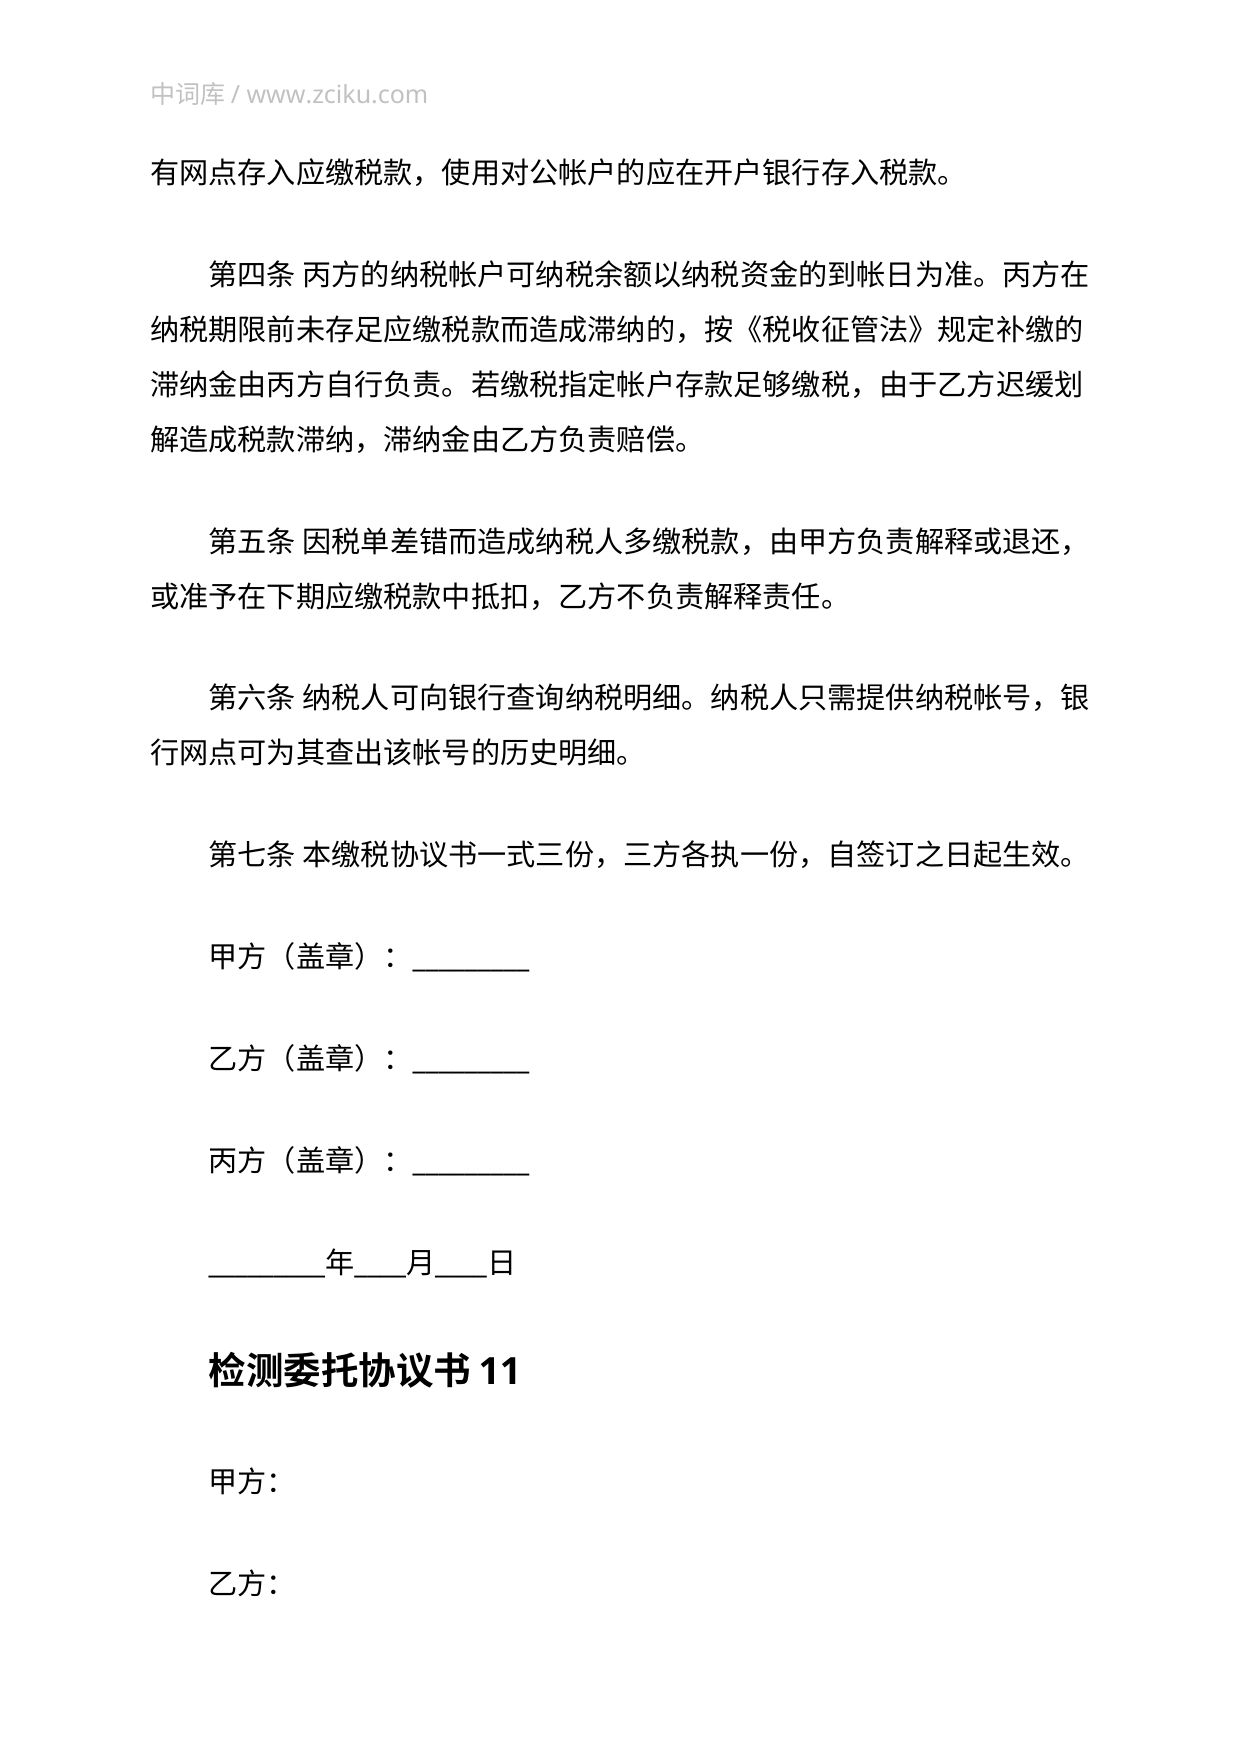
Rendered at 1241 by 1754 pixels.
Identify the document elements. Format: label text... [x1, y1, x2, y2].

text 甲方： [150, 1459, 1090, 1501]
text 丙方（盖章）：_________ [150, 1137, 1090, 1180]
text 第五条 因税单差错而造成纳税人多缴税款，由甲方负责解释或退还，或准予在下期应缴税款中抵扣，乙方不负责解释责任。 [150, 518, 1090, 615]
text 第四条 丙方的纳税帐户可纳税余额以纳税资金的到帐日为准。丙方在纳税期限前未存足应缴税款而造成滞纳的，按《税收征管法》规定补缴的滞纳金由丙方自行负责。若缴税指定帐户存款足够缴税，由于乙方迟缓划解造成税款滞纳，滞纳金由乙方负责赔偿。 [150, 252, 1090, 459]
text 检测委托协议书11 [150, 1341, 1090, 1396]
text 甲方（盖章）：_________ [150, 933, 1090, 976]
text 第七条 本缴税协议书一式三份，三方各执一份，自签订之日起生效。 [150, 832, 1090, 874]
text 第六条 纳税人可向银行查询纳税明细。纳税人只需提供纳税帐号，银行网点可为其查出该帐号的历史明细。 [150, 675, 1090, 772]
text 乙方（盖章）：_________ [150, 1035, 1090, 1078]
text 乙方： [150, 1561, 1090, 1603]
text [150, 150, 1090, 192]
text _________年____月____日 [150, 1239, 1090, 1282]
